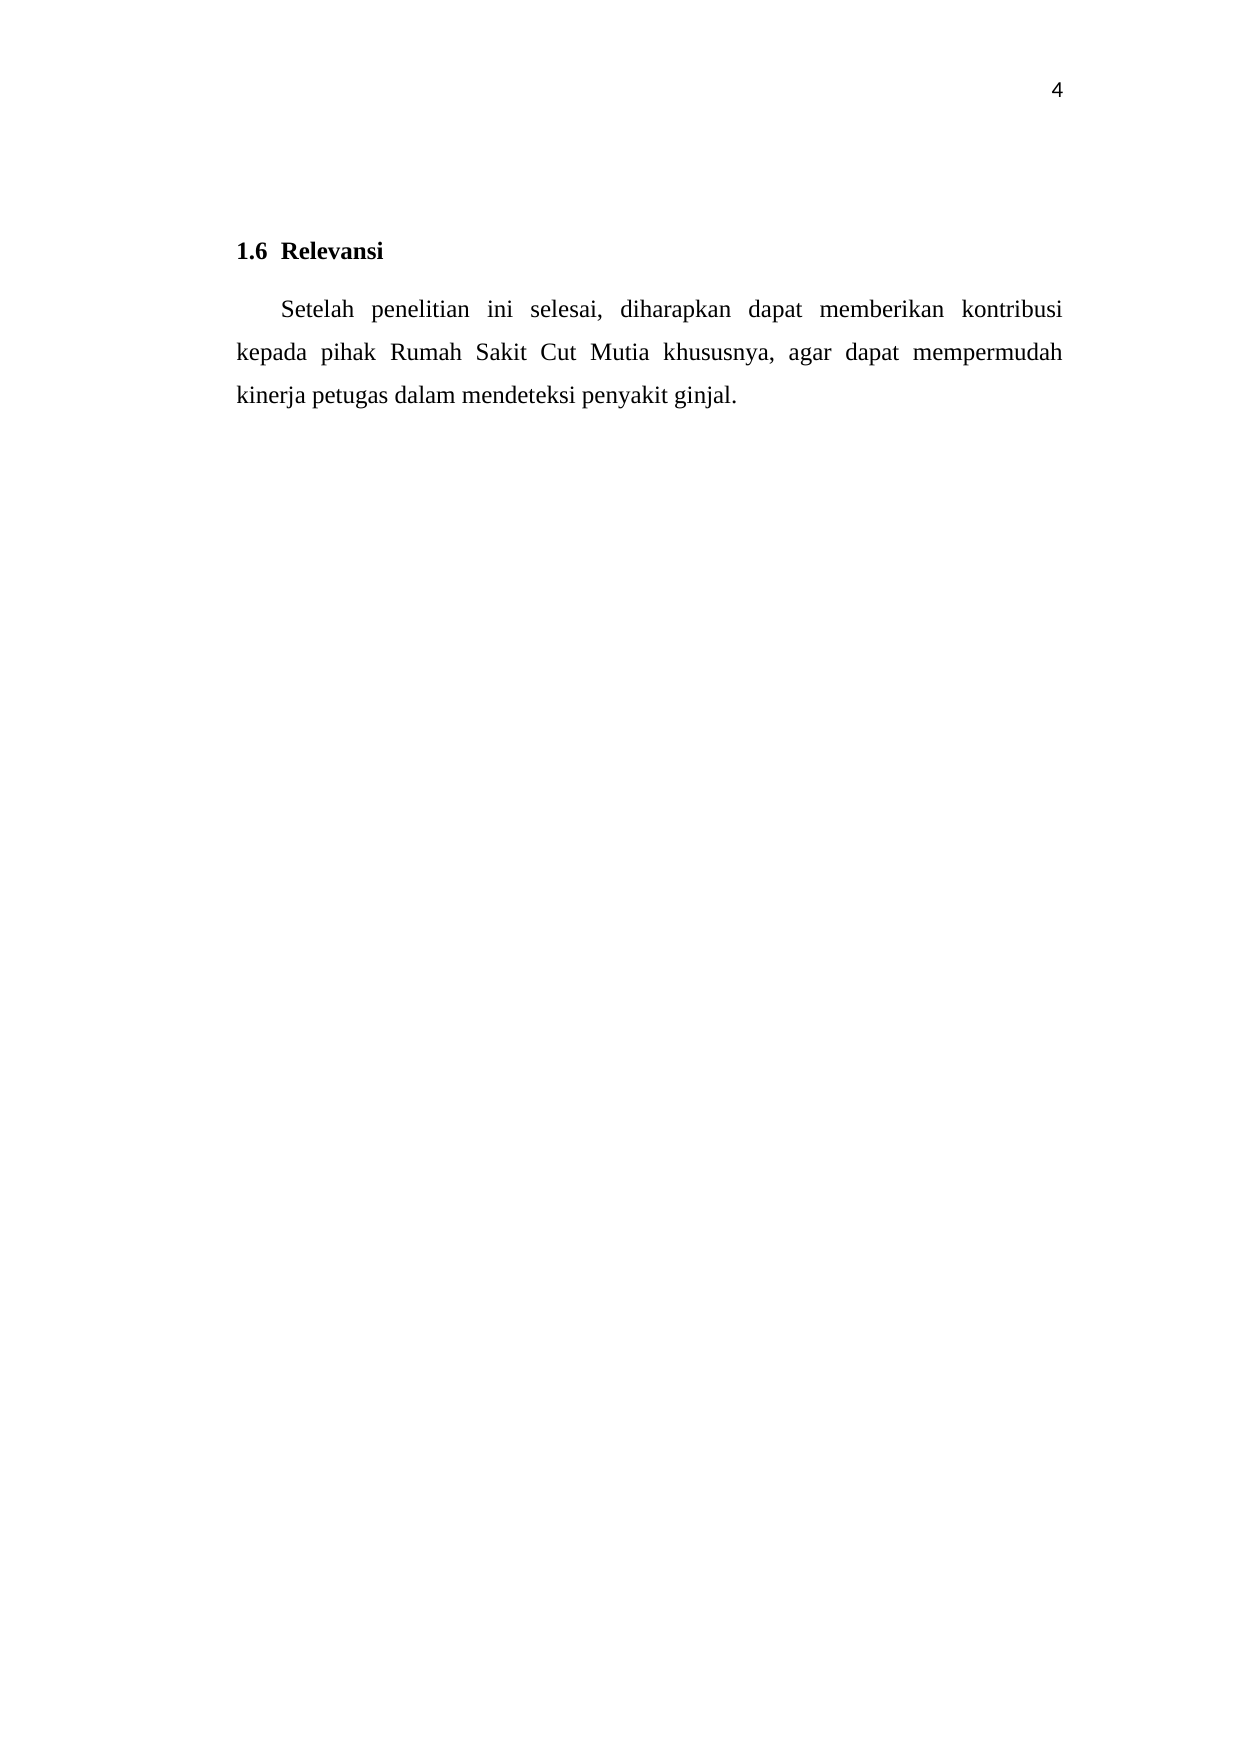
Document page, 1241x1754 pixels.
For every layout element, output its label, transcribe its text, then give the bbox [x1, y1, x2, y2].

list Setelah penelitian ini selesai, diharapkan dapat memberikan kontribusi kepada pihak Rumah Sakit Cut Mutia khususnya, agar dapat mempermudah kinerja petugas dalam mendeteksi penyakit ginjal. [236, 294, 1063, 409]
text 1.6 Relevansi [236, 236, 1063, 265]
